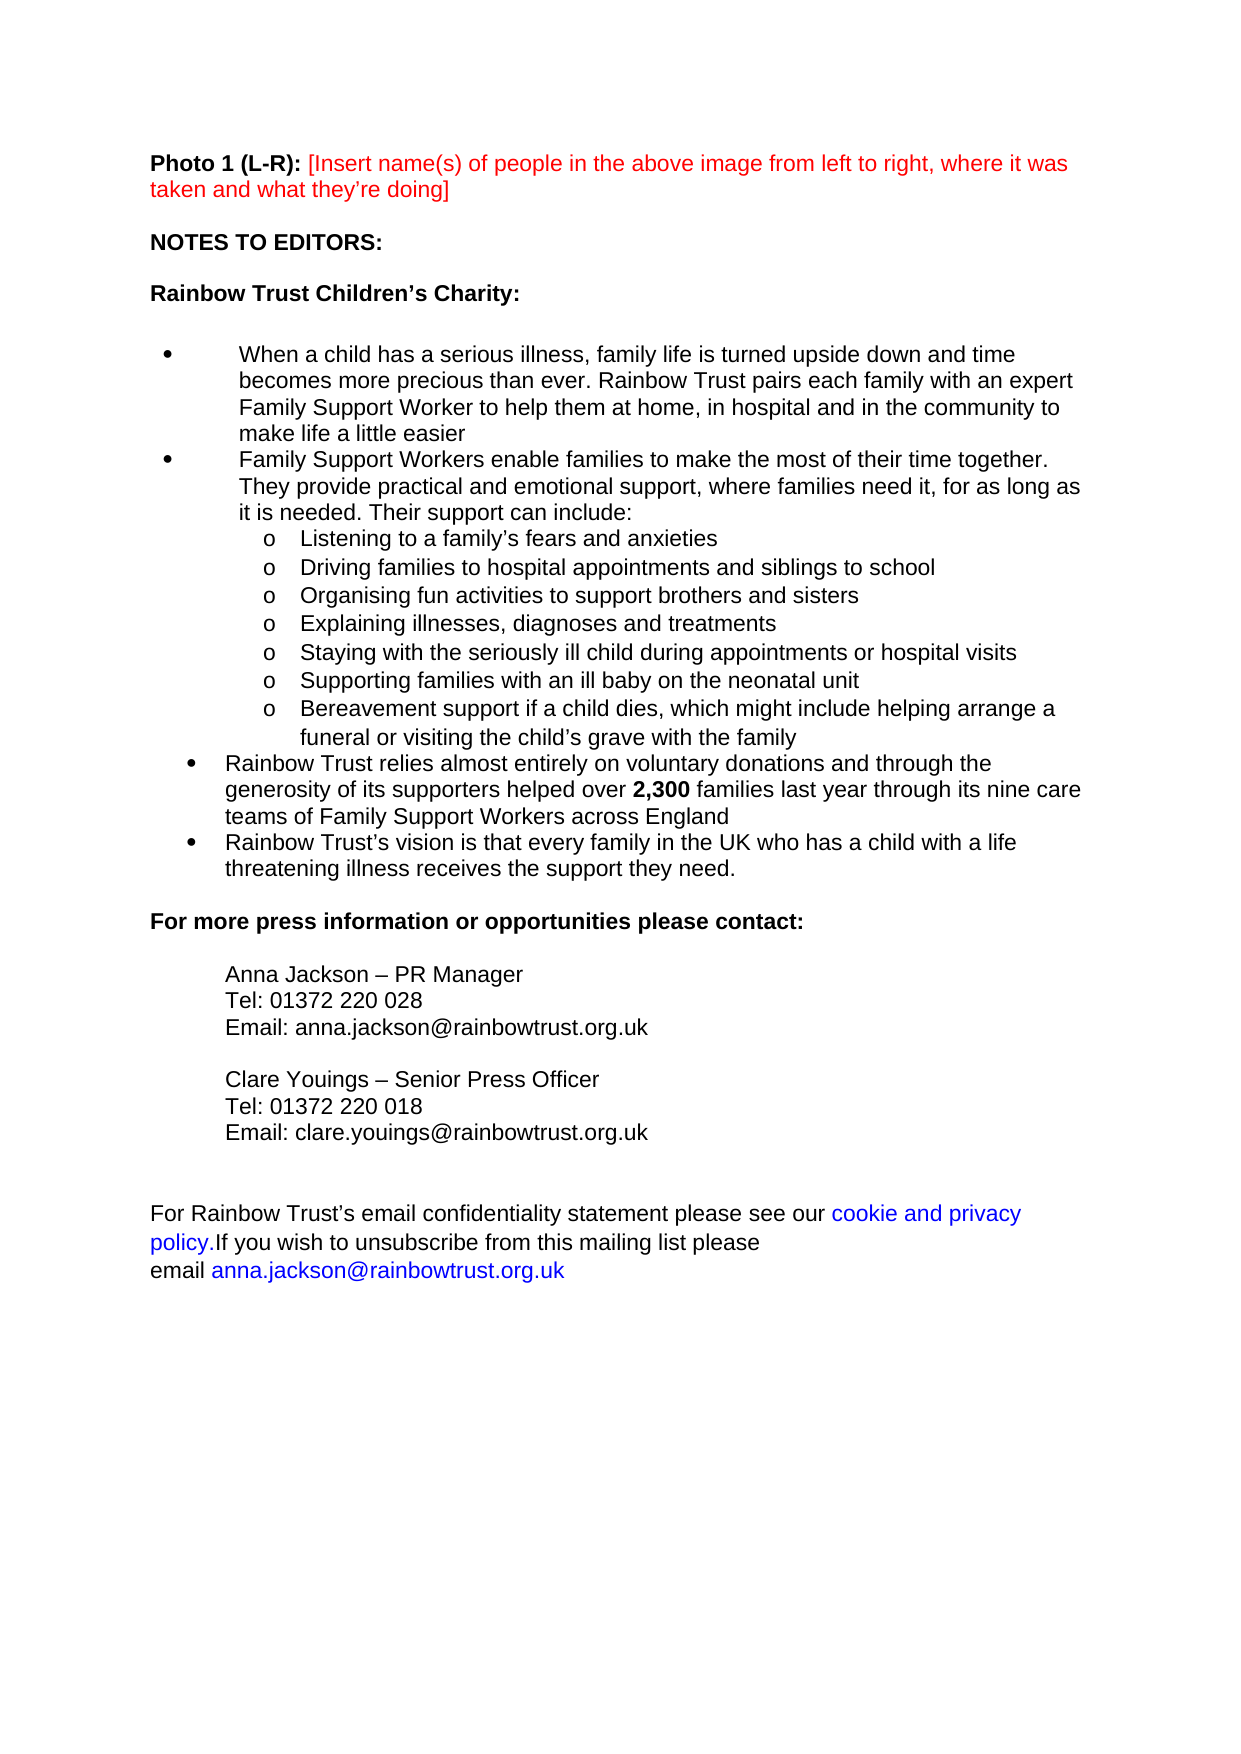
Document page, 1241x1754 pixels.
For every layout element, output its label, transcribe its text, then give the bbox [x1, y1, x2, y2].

list Explaining illnesses, diagnoses and treatments [262, 610, 1090, 639]
list Rainbow Trust relies almost entirely on voluntary donations and through the generosity of its supporters helped over 2,300 families last year through its nine care teams of Family Support Workers across England [187, 750, 1090, 829]
list Family Support Workers enable families to make the most of their time together. They provide practical and emotional support, where families need it, for as long as it is needed. Their support can include: [164, 446, 1090, 525]
text For more press information or opportunities please contact: [150, 908, 1090, 934]
list Listening to a family’s fears and anxieties [262, 525, 1090, 554]
text Email: anna.jackson@rainbowtrust.org.uk [225, 1013, 1090, 1040]
text Tel: 01372 220 018 [225, 1093, 1090, 1119]
text Anna Jackson – PR Manager [225, 961, 1090, 987]
list Rainbow Trust’s vision is that every family in the UK who has a child with a life threatening illness receives the support they need. [187, 829, 1090, 882]
text Rainbow Trust Children’s Charity: [150, 280, 1090, 307]
text Tel: 01372 220 028 [187, 987, 1090, 1013]
text For Rainbow Trust’s email confidentiality statement please see our cookie and privacy policy.If you wish to unsubscribe from this mailing list please email anna.jackson@rainbowtrust.org.uk [150, 1200, 1090, 1342]
text Email: clare.youings@rainbowtrust.org.uk [225, 1119, 1090, 1145]
list Supporting families with an ill baby on the neonatal unit [262, 667, 1090, 695]
text Photo 1 (L-R): [Insert name(s) of people in the above image from left to right, where it was taken and what they’re doing] [150, 150, 1090, 203]
list When a child has a serious illness, family life is turned upside down and time becomes more precious than ever. Rainbow Trust pairs each family with an expert Family Support Worker to help them at home, in hospital and in the community to make life a little easier [164, 341, 1090, 446]
list Driving families to hospital appointments and siblings to school [262, 554, 1090, 582]
text NOTES TO EDITORS: [150, 229, 1090, 255]
list Bereavement support if a child dies, which might include helping arrange a funeral or visiting the child’s grave with the family [262, 695, 1090, 750]
text Clare Youings – Senior Press Officer [225, 1066, 1090, 1093]
list Organising fun activities to support brothers and sisters [262, 582, 1090, 610]
list Staying with the seriously ill child during appointments or hospital visits [262, 639, 1090, 667]
